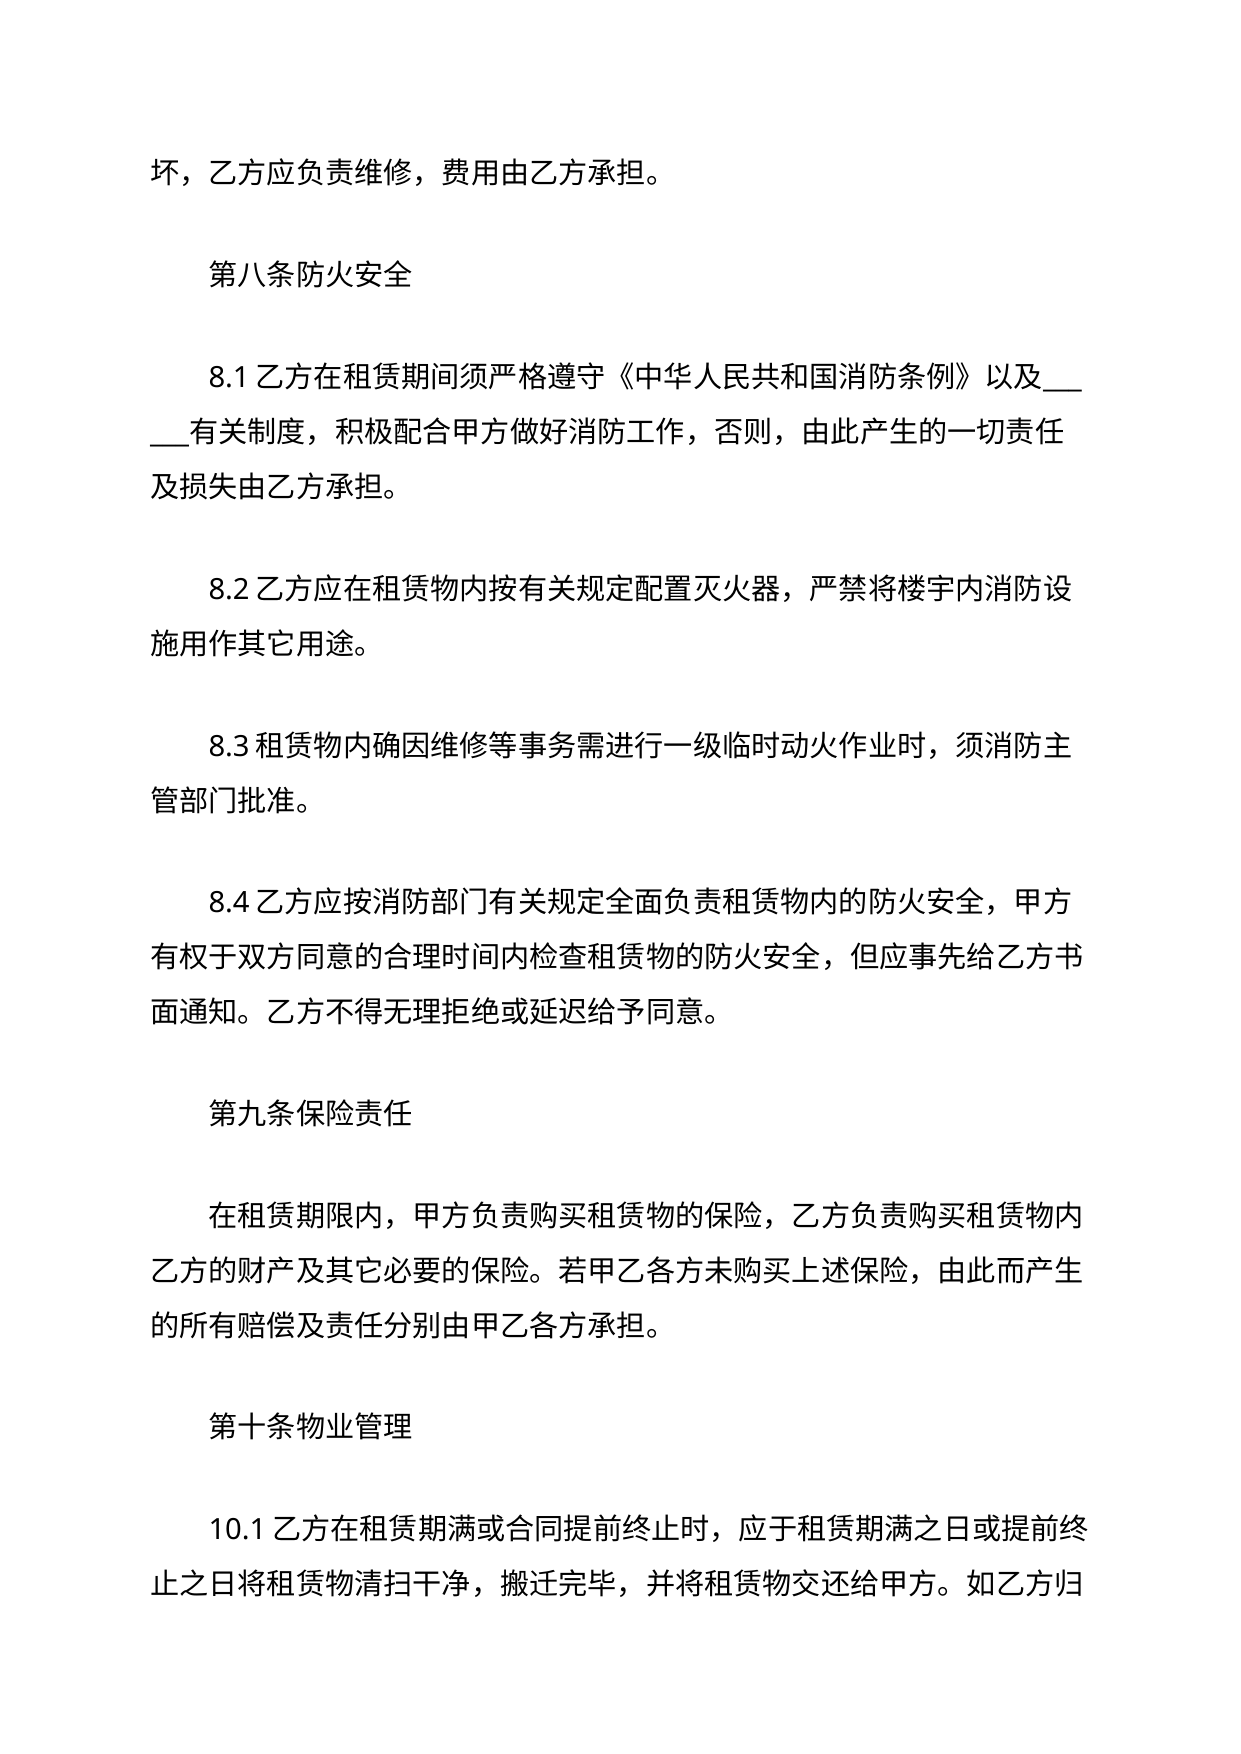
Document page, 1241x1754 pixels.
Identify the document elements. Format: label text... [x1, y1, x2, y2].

text 第十条物业管理 [150, 1404, 1090, 1446]
text 8.1乙方在租赁期间须严格遵守《中华人民共和国消防条例》以及______有关制度，积极配合甲方做好消防工作，否则，由此产生的一切责任及损失由乙方承担。 [150, 353, 1090, 506]
text 8.3租赁物内确因维修等事务需进行一级临时动火作业时，须消防主管部门批准。 [150, 722, 1090, 819]
text 8.2乙方应在租赁物内按有关规定配置灭火器，严禁将楼宇内消防设施用作其它用途。 [150, 565, 1090, 663]
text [150, 1506, 1090, 1603]
text 第九条保险责任 [150, 1091, 1090, 1133]
text 8.4乙方应按消防部门有关规定全面负责租赁物内的防火安全，甲方有权于双方同意的合理时间内检查租赁物的防火安全，但应事先给乙方书面通知。乙方不得无理拒绝或延迟给予同意。 [150, 879, 1090, 1031]
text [150, 150, 1090, 192]
text 第八条防火安全 [150, 252, 1090, 294]
text 在租赁期限内，甲方负责购买租赁物的保险，乙方负责购买租赁物内乙方的财产及其它必要的保险。若甲乙各方未购买上述保险，由此而产生的所有赔偿及责任分别由甲乙各方承担。 [150, 1192, 1090, 1344]
